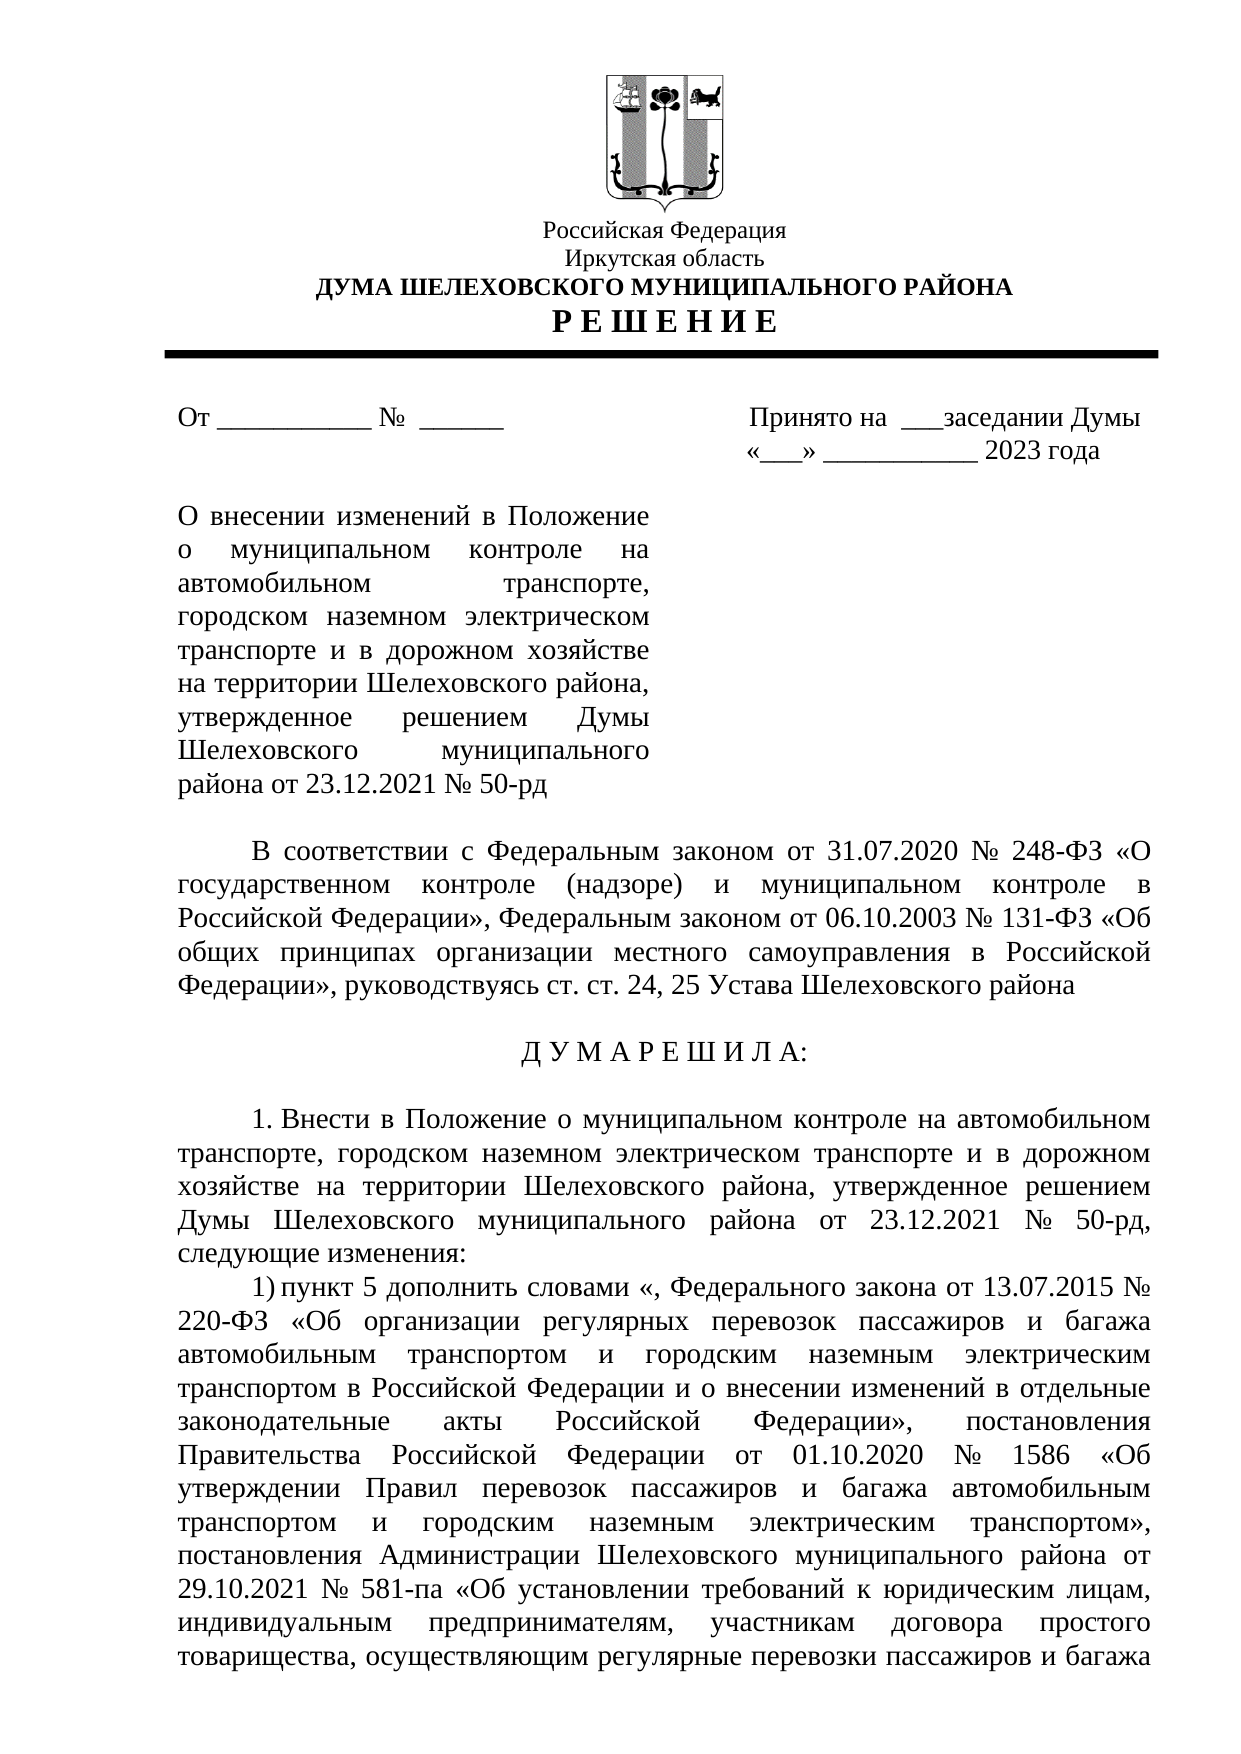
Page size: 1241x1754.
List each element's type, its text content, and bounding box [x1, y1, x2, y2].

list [177, 1269, 1152, 1672]
text В соответствии с Федеральным законом от 31.07.2020 № 248-ФЗ «О государственном контроле (надзоре) и муниципальном контроле в Российской Федерации», Федеральным законом от 06.10.2003 № 131-ФЗ «Об общих принципах организации местного самоуправления в Российской Федерации», руководствуясь ст. ст. 24, 25 Устава Шелеховского района [177, 833, 1152, 1001]
text От ___________ № ______ Принято на ___заседании Думы [177, 400, 1152, 433]
text Иркутская область [177, 243, 1152, 272]
text Российская Федерация [177, 215, 1152, 243]
text Д У М А Р Е Ш И Л А: [177, 1034, 1152, 1068]
subtitle ДУМА ШЕЛЕХОВСКОГО МУНИЦИПАЛЬНОГО РАЙОНА [177, 272, 1152, 301]
picture [605, 73, 724, 215]
list Внести в Положение о муниципальном контроле на автомобильном транспорте, городском наземном электрическом транспорте и в дорожном хозяйстве на территории Шелеховского района, утвержденное решением Думы Шелеховского муниципального района от 23.12.2021 № 50-рд, следующие изменения: [177, 1101, 1152, 1269]
text О внесении изменений в Положение о муниципальном контроле на автомобильном транспорте, городском наземном электрическом транспорте и в дорожном хозяйстве на территории Шелеховского района, утвержденное решением Думы Шелеховского муниципального района от 23.12.2021 № 50-рд [177, 498, 650, 799]
subtitle Р Е Ш Е Н И Е [177, 301, 1152, 339]
text «___» ___________ 2023 года [177, 433, 1152, 465]
